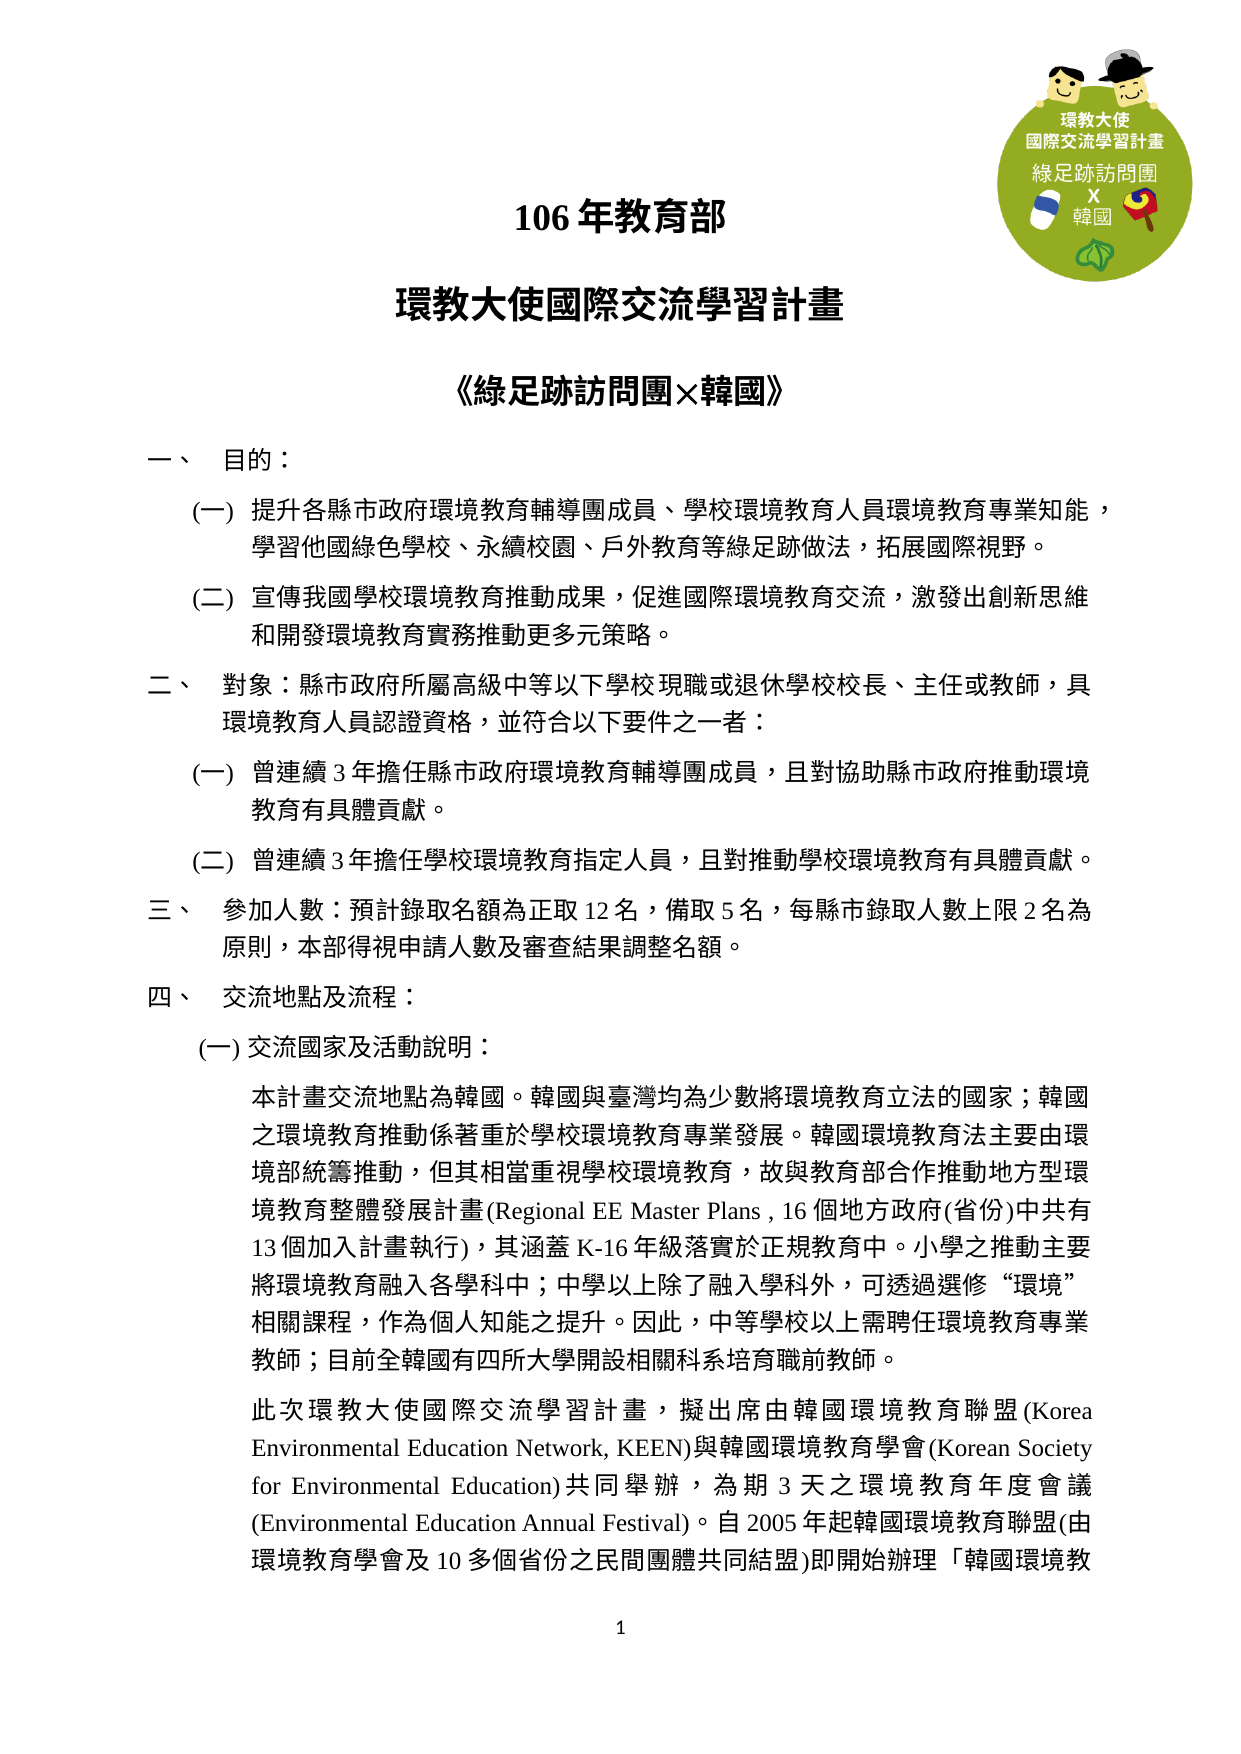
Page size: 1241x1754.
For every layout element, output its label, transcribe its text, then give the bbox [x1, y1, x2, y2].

list 對象：縣市政府所屬高級中等以下學校現職或退休學校校長、主任或教師，具環境教育人員認證資格，並符合以下要件之一者： [148, 664, 1092, 739]
list 參加人數：預計錄取名額為正取12名，備取5名，每縣市錄取人數上限2名為原則，本部得視申請人數及審查結果調整名額。 [148, 889, 1092, 964]
list 交流國家及活動說明： [198, 1027, 1092, 1064]
text 106年教育部 [148, 177, 988, 252]
list 曾連續3年擔任縣市政府環境教育輔導團成員，且對協助縣市政府推動環境教育有具體貢獻。 [192, 752, 1092, 827]
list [251, 1389, 1092, 1577]
list 提升各縣市政府環境教育輔導團成員、學校環境教育人員環境教育專業知能，學習他國綠色學校、永續校園、戶外教育等綠足跡做法，拓展國際視野。 [192, 489, 1092, 564]
list 目的： [148, 439, 1092, 477]
text 《綠足跡訪問團韓國》 [148, 352, 1092, 427]
text 環教大使國際交流學習計畫 [148, 264, 1092, 339]
list 曾連續3年擔任學校環境教育指定人員，且對推動學校環境教育有具體貢獻。 [192, 839, 1092, 877]
list 本計畫交流地點為韓國。韓國與臺灣均為少數將環境教育立法的國家；韓國之環境教育推動係著重於學校環境教育專業發展。韓國環境教育法主要由環境部統籌推動，但其相當重視學校環境教育，故與教育部合作推動地方型環境教育整體發展計畫(Regional EE Master Plans , 16個地方政府(省份)中共有13個加入計畫執行)，其涵蓋K-16年級落實於正規教育中。小學之推動主要將環境教育融入各學科中；中學以上除了融入學科外，可透過選修“環境”相關課程，作為個人知能之提升。因此，中等學校以上需聘任環境教育專業教師；目前全韓國有四所大學開設相關科系培育職前教師。 [251, 1077, 1092, 1377]
picture [988, 36, 1203, 297]
list 交流地點及流程： [148, 977, 1092, 1014]
list 宣傳我國學校環境教育推動成果，促進國際環境教育交流，激發出創新思維和開發環境教育實務推動更多元策略。 [192, 577, 1092, 652]
